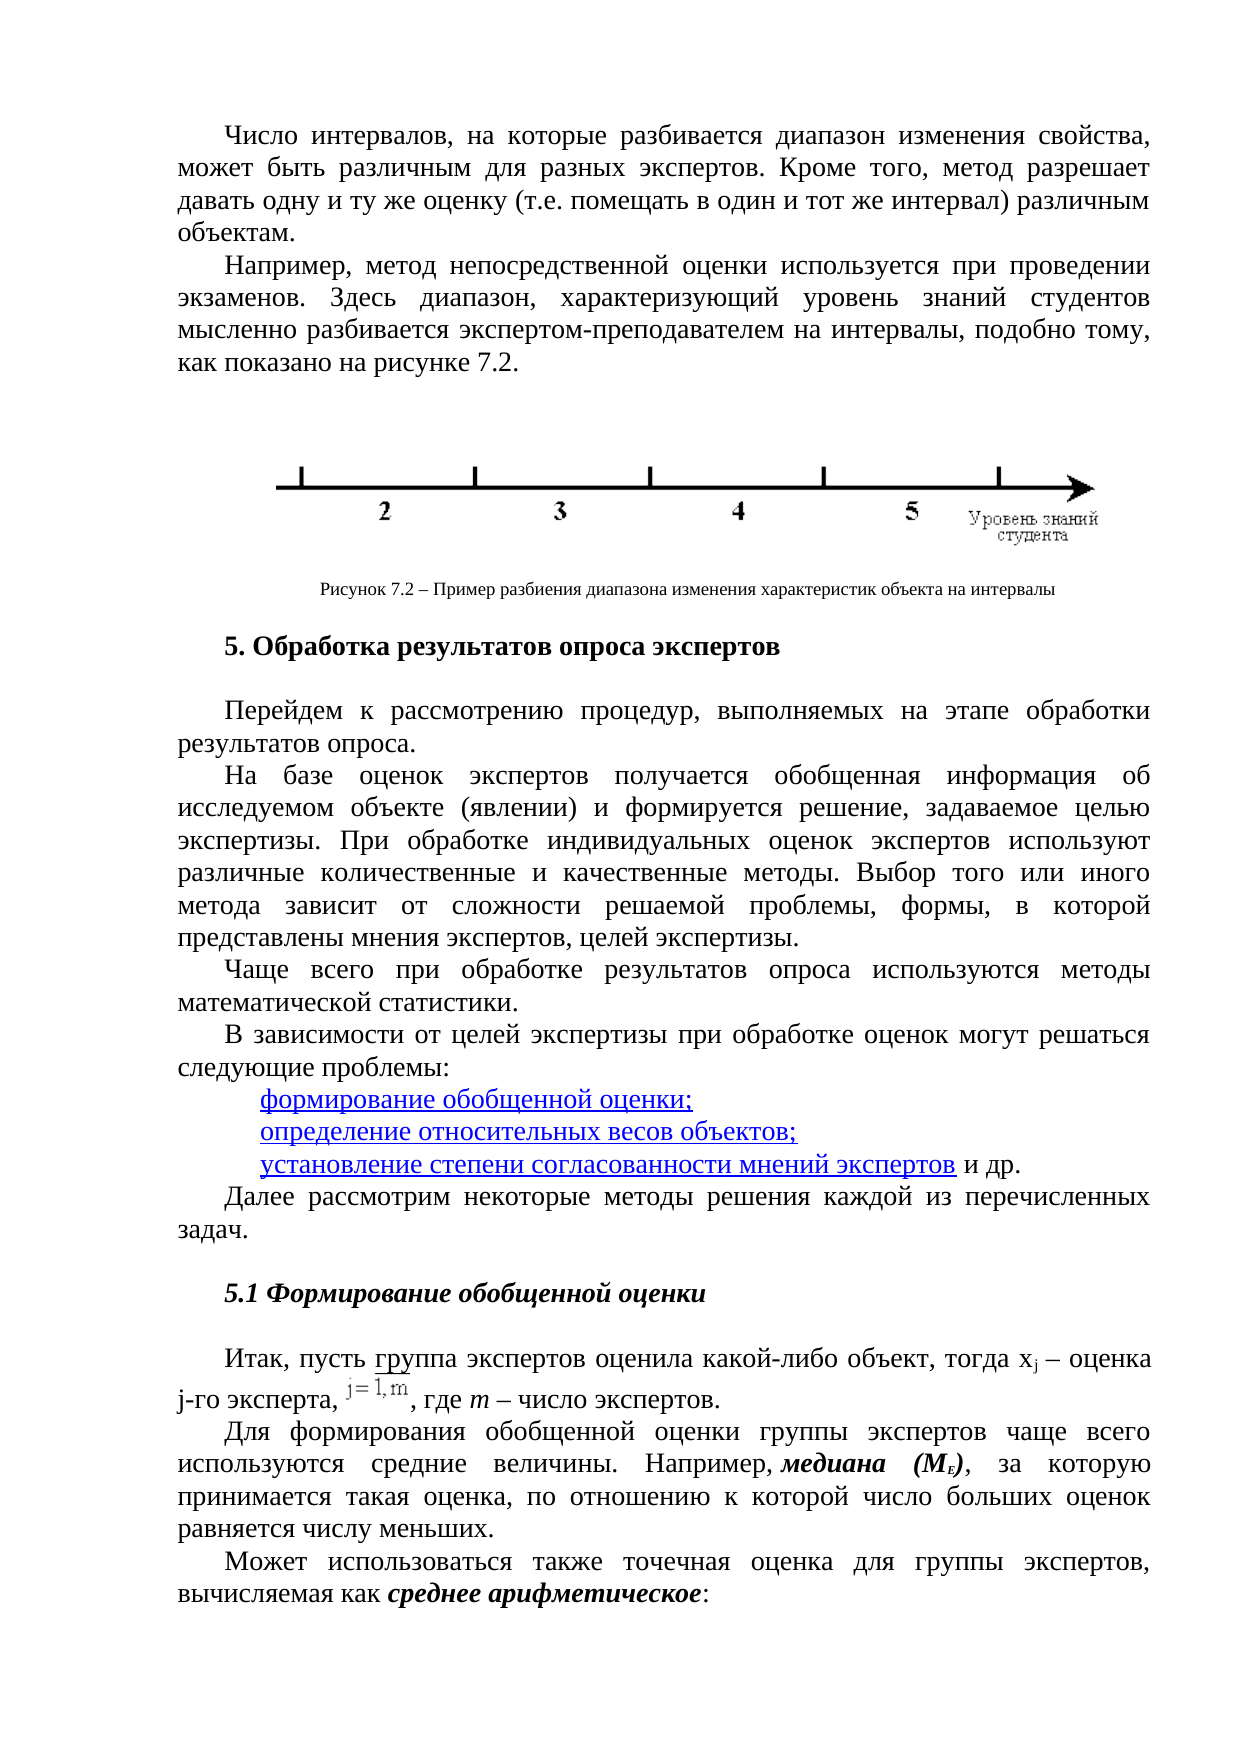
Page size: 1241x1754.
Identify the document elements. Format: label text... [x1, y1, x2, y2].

text формирование обобщенной оценки; [177, 1082, 1152, 1114]
text Итак, пусть группа экспертов оценила какой-либо объект, тогда xj – оценка j-го эксперта, , где m – число экспертов. [177, 1341, 1152, 1414]
text Может использоваться также точечная оценка для группы экспертов, вычисляемая как среднее арифметическое: [177, 1544, 1152, 1608]
text Рисунок 7.2 – Пример разбиения диапазона изменения характеристик объекта на интервалы [177, 578, 1152, 599]
text Например, метод непосредственной оценки используется при проведении экзаменов. Здесь диапазон, характеризующий уровень знаний студентов мысленно разбивается экспертом-преподавателем на интервалы, подобно тому, как показано на рисунке 7.2. [177, 248, 1152, 377]
text установление степени согласованности мнений экспертов и др. [177, 1147, 1152, 1179]
picture [345, 1373, 410, 1408]
text Чаще всего при обработке результатов опроса используются методы математической статистики. [177, 952, 1152, 1017]
text Перейдем к рассмотрению процедур, выполняемых на этапе обработки результатов опроса. [177, 693, 1152, 758]
text 5.1 Формирование обобщенной оценки [177, 1276, 1152, 1309]
text На базе оценок экспертов получается обобщенная информация об исследуемом объекте (явлении) и формируется решение, задаваемое целью экспертизы. При обработке индивидуальных оценок экспертов используют различные количественные и качественные методы. Выбор того или иного метода зависит от сложности решаемой проблемы, формы, в которой представлены мнения экспертов, целей экспертизы. [177, 758, 1152, 952]
text 5. Обработка результатов опроса экспертов [177, 628, 1152, 661]
text Далее рассмотрим некоторые методы решения каждой из перечисленных задач. [177, 1179, 1152, 1244]
text Число интервалов, на которые разбивается диапазон изменения свойства, может быть различным для разных экспертов. Кроме того, метод разрешает давать одну и ту же оценку (т.е. помещать в один и тот же интервал) различным объектам. [177, 118, 1152, 248]
text Для формирования обобщенной оценки группы экспертов чаще всего используются средние величины. Например, медиана (ME), за которую принимается такая оценка, по отношению к которой число бoльших оценок равняется числу меньших. [177, 1414, 1152, 1544]
text В зависимости от целей экспертизы при обработке оценок могут решаться следующие проблемы: [177, 1017, 1152, 1082]
picture [276, 465, 1100, 549]
text определение относительных весов объектов; [177, 1114, 1152, 1147]
